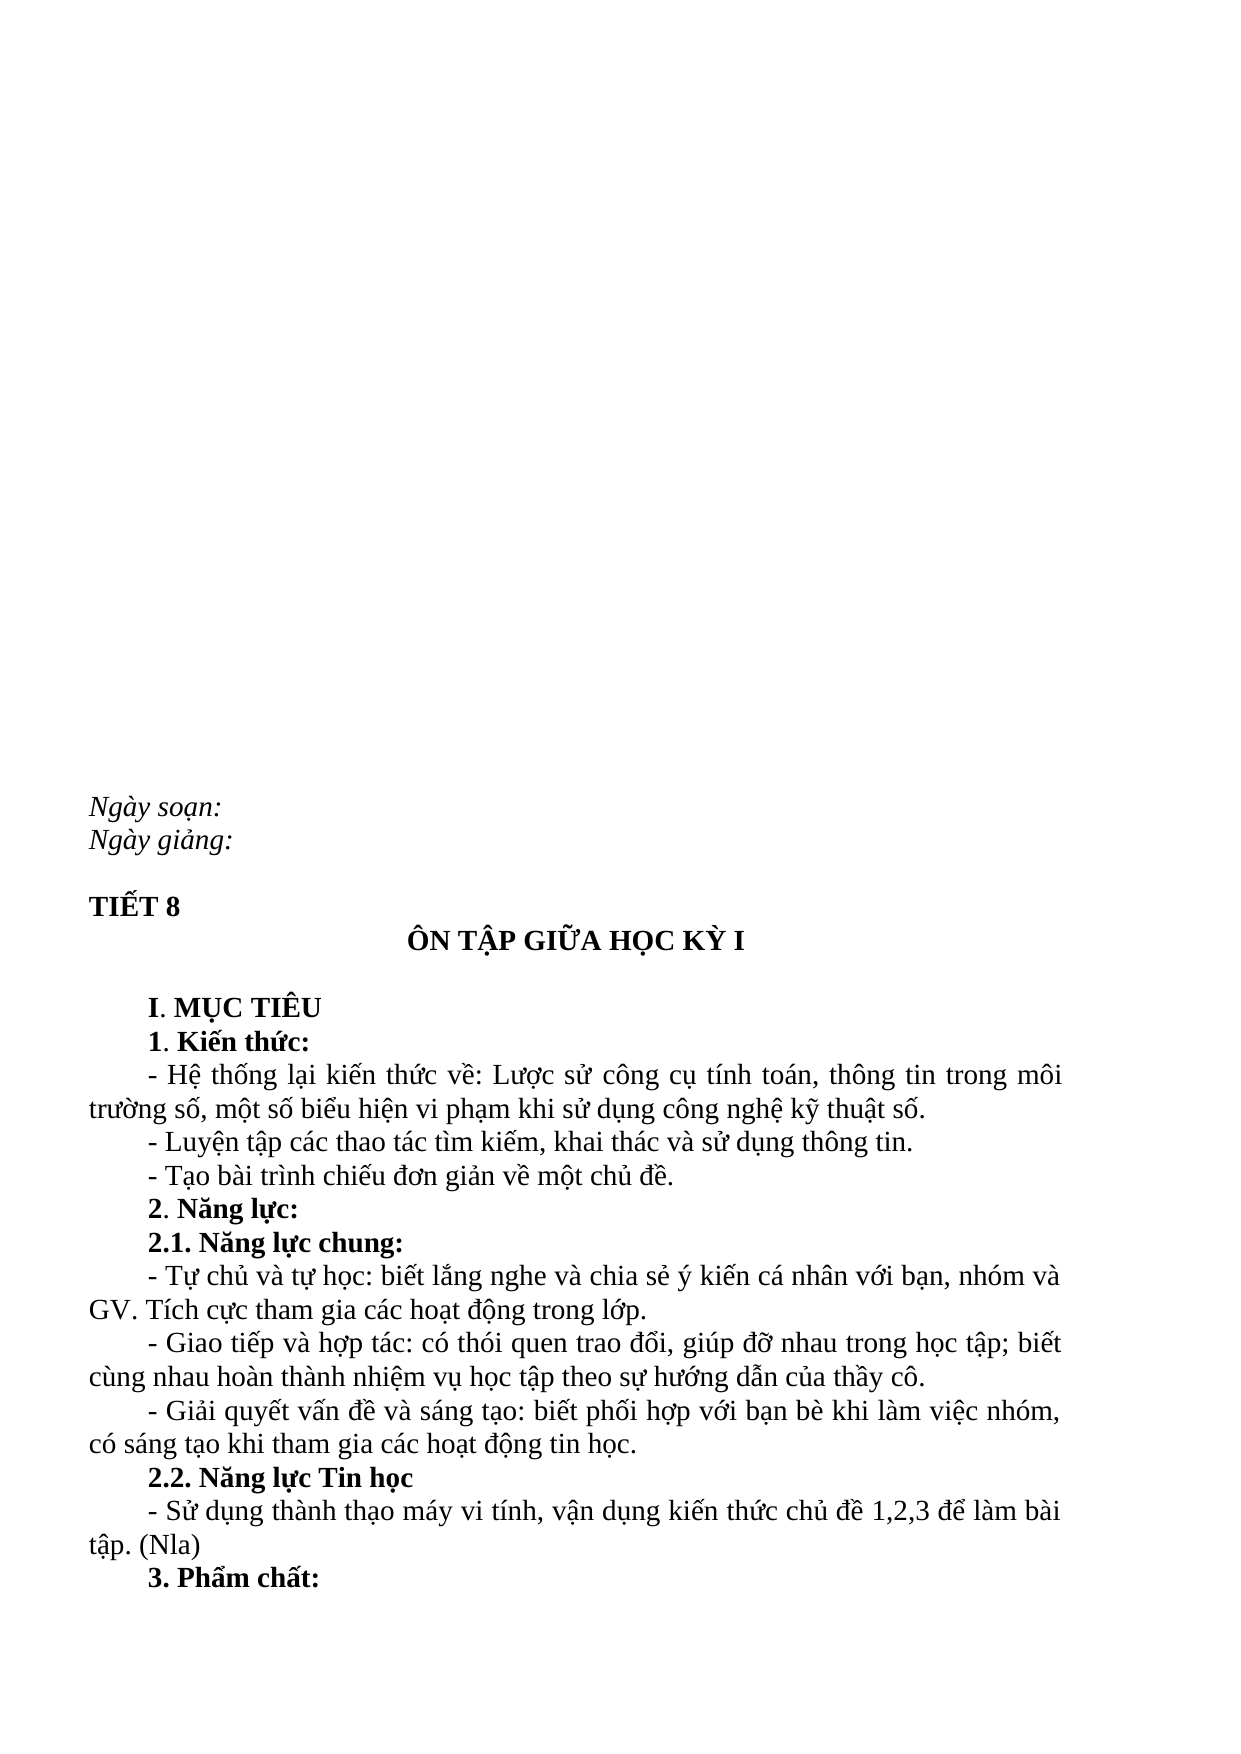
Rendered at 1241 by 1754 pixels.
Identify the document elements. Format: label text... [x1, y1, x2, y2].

text 2.2. Năng lực Tin học [89, 1460, 1063, 1493]
text - Tạo bài trình chiếu đơn giản về một chủ đề. [89, 1158, 1063, 1191]
text Ngày soạn: [89, 789, 1063, 822]
text - Tự chủ và tự học: biết lắng nghe và chia sẻ ý kiến cá nhân với bạn, nhóm và GV. Tích cực tham gia các hoạt động trong lớp. [89, 1258, 1063, 1326]
text 2.1. Năng lực chung: [89, 1225, 1063, 1258]
text Ngày giảng: [89, 822, 1063, 856]
text - Hệ thống lại kiến thức về: Lược sử công cụ tính toán, thông tin trong môi trường số, một số biểu hiện vi phạm khi sử dụng công nghệ kỹ thuật số. [89, 1057, 1063, 1124]
subtitle ÔN TẬP GIỮA HỌC KỲ I [89, 923, 1063, 957]
text 1. Kiến thức: [89, 1024, 1063, 1057]
subtitle TIẾT 8 [89, 889, 1063, 923]
text - Giải quyết vấn đề và sáng tạo: biết phối hợp với bạn bè khi làm việc nhóm, có sáng tạo khi tham gia các hoạt động tin học. [89, 1393, 1063, 1460]
text 2. Năng lực: [89, 1191, 1063, 1225]
text - Giao tiếp và hợp tác: có thói quen trao đổi, giúp đỡ nhau trong học tập; biết cùng nhau hoàn thành nhiệm vụ học tập theo sự hướng dẫn của thầy cô. [89, 1326, 1063, 1393]
text - Sử dụng thành thạo máy vi tính, vận dụng kiến thức chủ đề 1,2,3 để làm bài tập. (Nla) [89, 1493, 1063, 1560]
text I. MỤC TIÊU [89, 990, 1063, 1024]
text 3. Phẩm chất: [89, 1560, 1063, 1594]
text - Luyện tập các thao tác tìm kiếm, khai thác và sử dụng thông tin. [89, 1124, 1063, 1158]
